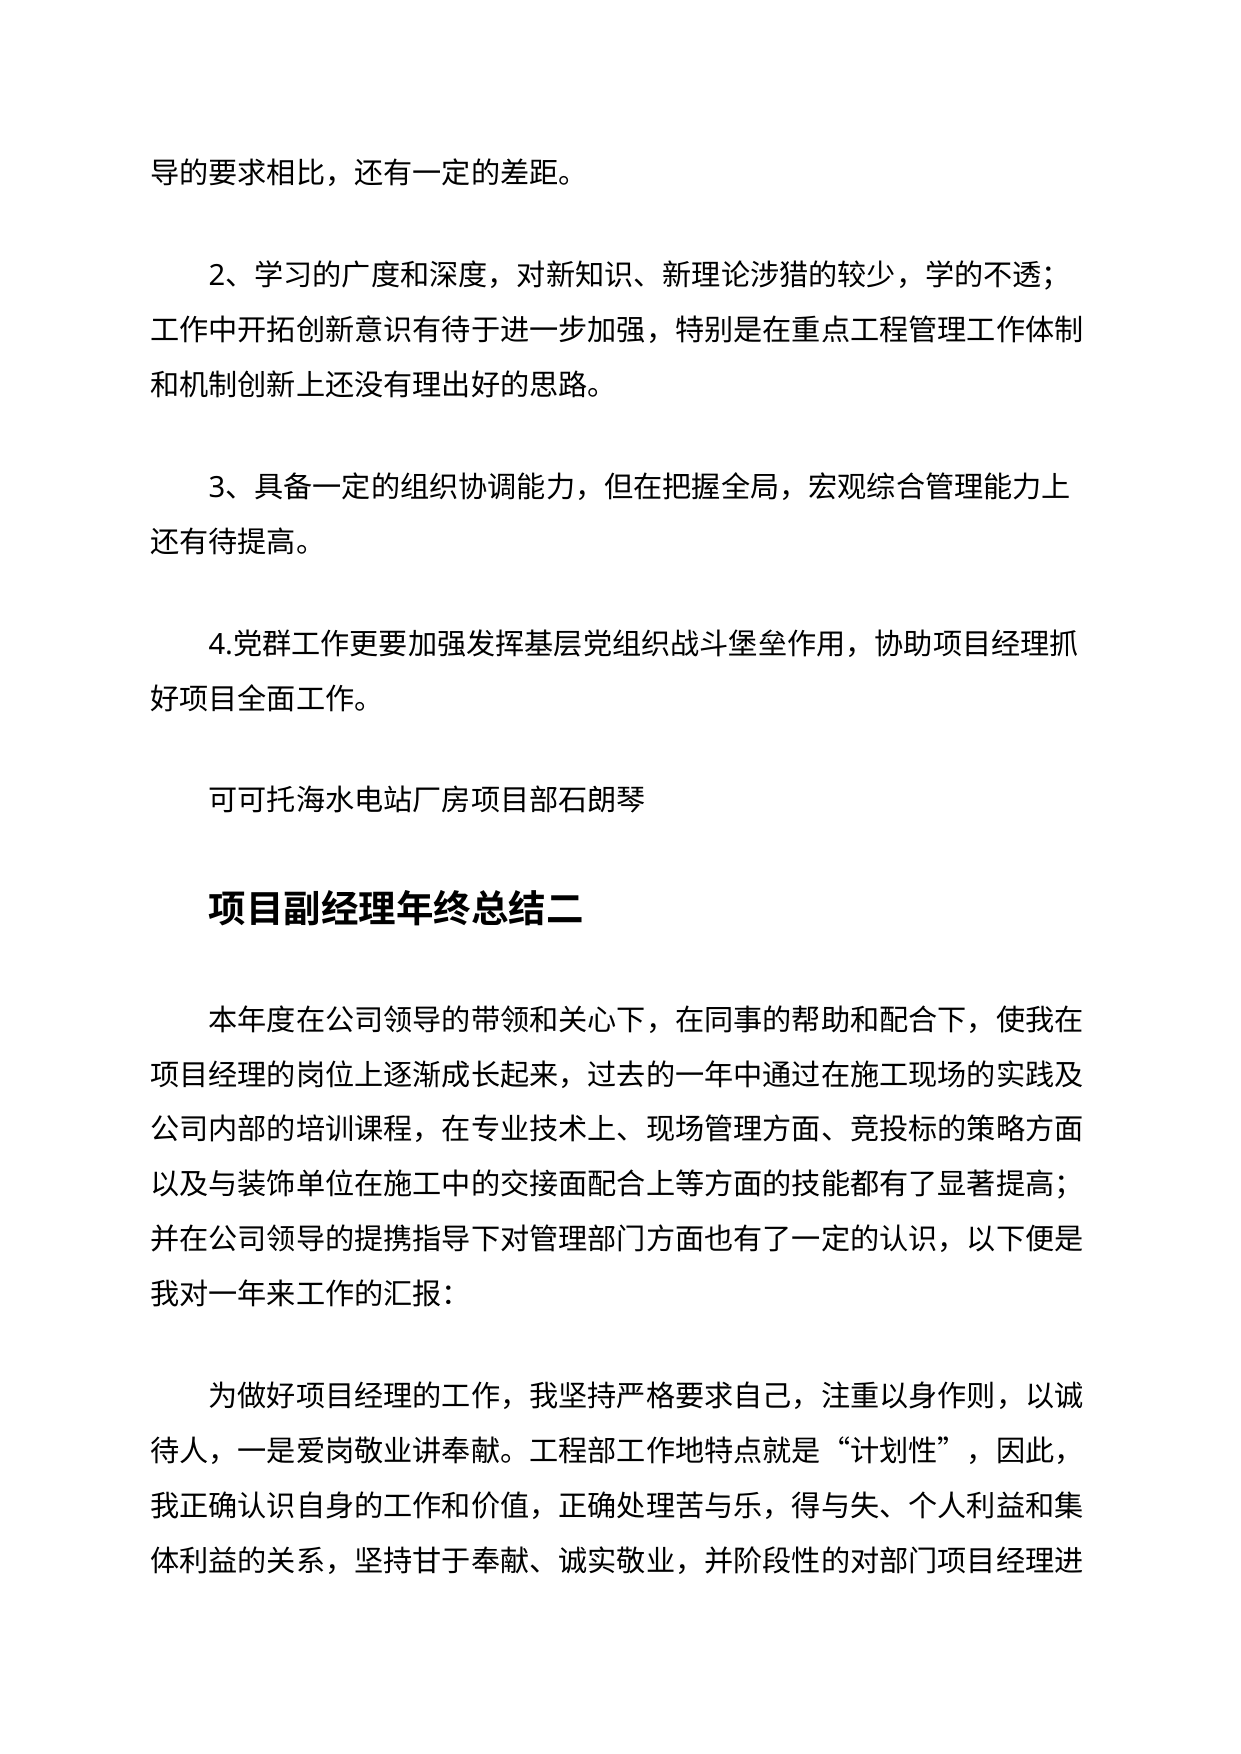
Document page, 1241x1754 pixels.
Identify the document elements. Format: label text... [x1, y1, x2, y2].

text 3、具备一定的组织协调能力，但在把握全局，宏观综合管理能力上还有待提高。 [150, 463, 1090, 561]
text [150, 1372, 1090, 1579]
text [150, 150, 1090, 192]
text 4.党群工作更要加强发挥基层党组织战斗堡垒作用，协助项目经理抓好项目全面工作。 [150, 620, 1090, 717]
text 可可托海水电站厂房项目部石朗琴 [150, 777, 1090, 819]
text 项目副经理年终总结二 [150, 879, 1090, 933]
text 本年度在公司领导的带领和关心下，在同事的帮助和配合下，使我在项目经理的岗位上逐渐成长起来，过去的一年中通过在施工现场的实践及公司内部的培训课程，在专业技术上、现场管理方面、竞投标的策略方面以及与装饰单位在施工中的交接面配合上等方面的技能都有了显著提高；并在公司领导的提携指导下对管理部门方面也有了一定的认识，以下便是我对一年来工作的汇报： [150, 996, 1090, 1313]
text 2、学习的广度和深度，对新知识、新理论涉猎的较少，学的不透；工作中开拓创新意识有待于进一步加强，特别是在重点工程管理工作体制和机制创新上还没有理出好的思路。 [150, 252, 1090, 404]
